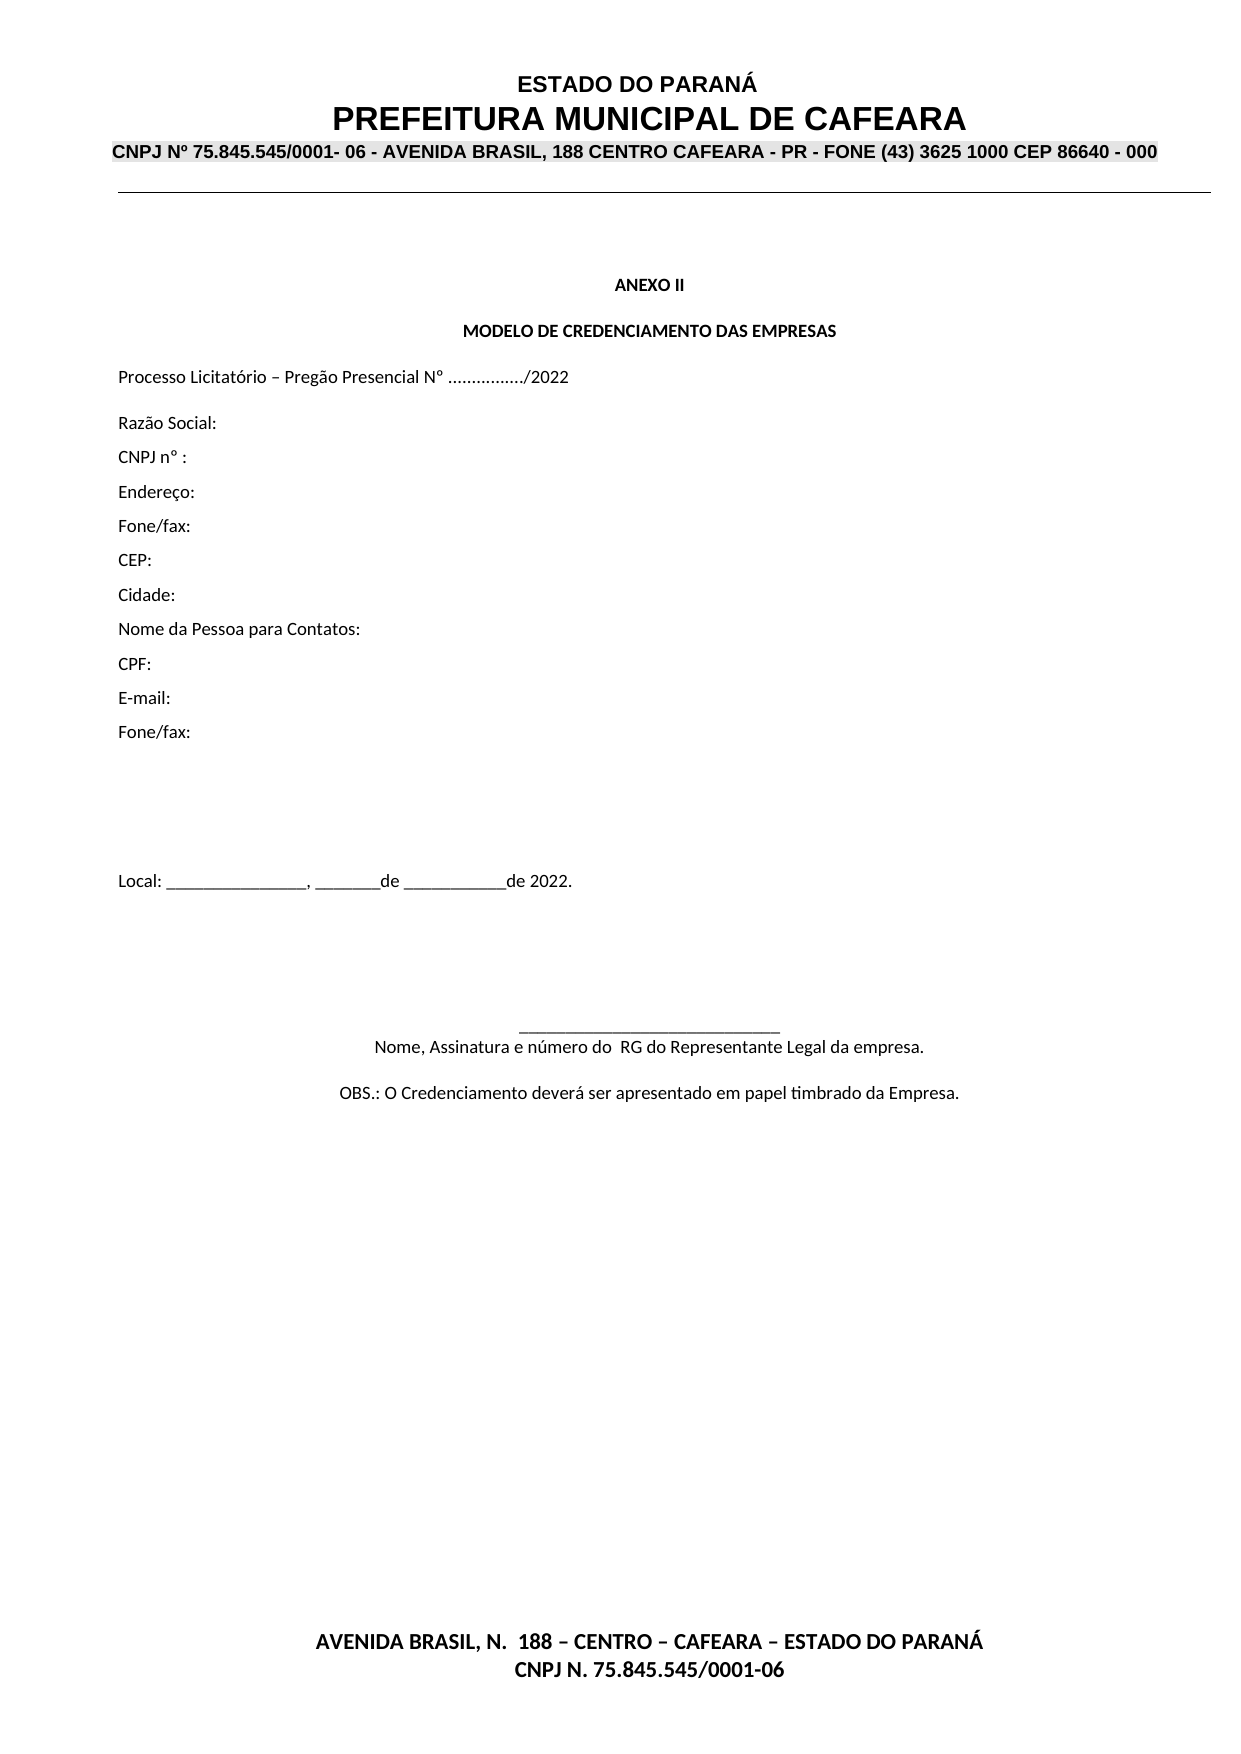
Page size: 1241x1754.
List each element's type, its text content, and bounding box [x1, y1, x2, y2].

text MODELO DE CREDENCIAMENTO DAS EMPRESAS [118, 319, 1181, 342]
text Endereço: [118, 480, 1181, 503]
text Nome, Assinatura e número do RG do Representante Legal da empresa. [118, 1036, 1181, 1059]
text ANEXO II [118, 274, 1181, 297]
text Processo Licitatório – Pregão Presencial Nº ................/2022 [118, 365, 1181, 388]
text ____________________________ [118, 1013, 1181, 1036]
text CPF: [118, 652, 1181, 675]
text Razão Social: [118, 411, 1181, 434]
text CNPJ nº : [118, 446, 1181, 468]
text CEP: [118, 549, 1181, 572]
text E-mail: [118, 686, 1181, 709]
text Fone/fax: [118, 721, 1181, 743]
text OBS.: O Credenciamento deverá ser apresentado em papel timbrado da Empresa. [118, 1082, 1181, 1104]
text Fone/fax: [118, 514, 1181, 537]
text Local: _______________, _______de ___________de 2022. [118, 869, 1181, 892]
text Cidade: [118, 583, 1181, 606]
text Nome da Pessoa para Contatos: [118, 617, 1181, 640]
